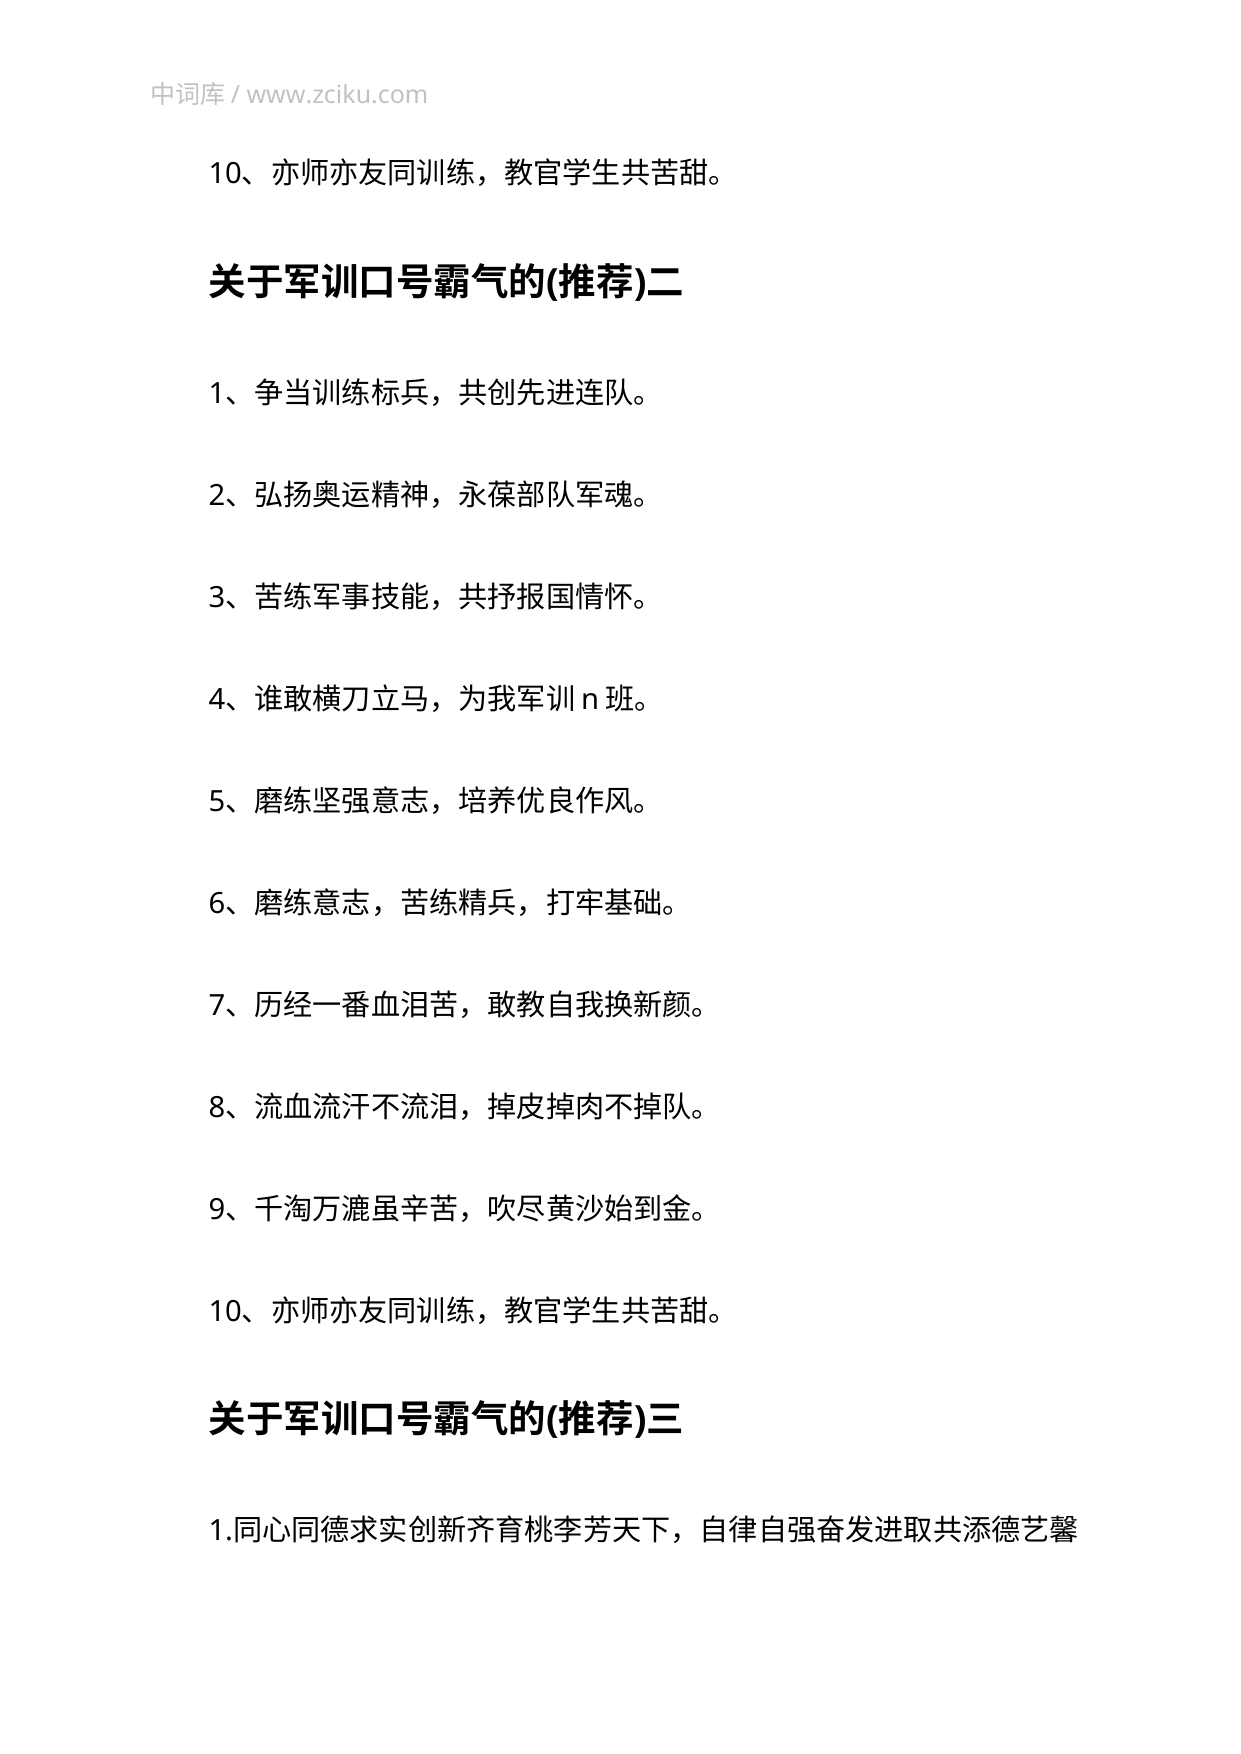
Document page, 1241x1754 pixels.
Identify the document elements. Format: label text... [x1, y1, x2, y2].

text 2、弘扬奥运精神，永葆部队军魂。 [150, 472, 1090, 514]
text 7、历经一番血泪苦，敢教自我换新颜。 [150, 981, 1090, 1024]
text 10、亦师亦友同训练，教官学生共苦甜。 [150, 150, 1090, 192]
text 5、磨练坚强意志，培养优良作风。 [150, 777, 1090, 820]
text 关于军训口号霸气的(推荐)二 [150, 252, 1090, 306]
text 10、亦师亦友同训练，教官学生共苦甜。 [150, 1287, 1090, 1330]
text 8、流血流汗不流泪，掉皮掉肉不掉队。 [150, 1083, 1090, 1126]
text 1、争当训练标兵，共创先进连队。 [150, 369, 1090, 412]
text 3、苦练军事技能，共抒报国情怀。 [150, 573, 1090, 616]
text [150, 1507, 1090, 1549]
text 6、磨练意志，苦练精兵，打牢基础。 [150, 879, 1090, 922]
text 4、谁敢横刀立马，为我军训n班。 [150, 676, 1090, 718]
text 9、千淘万漉虽辛苦，吹尽黄沙始到金。 [150, 1185, 1090, 1228]
text 关于军训口号霸气的(推荐)三 [150, 1389, 1090, 1444]
